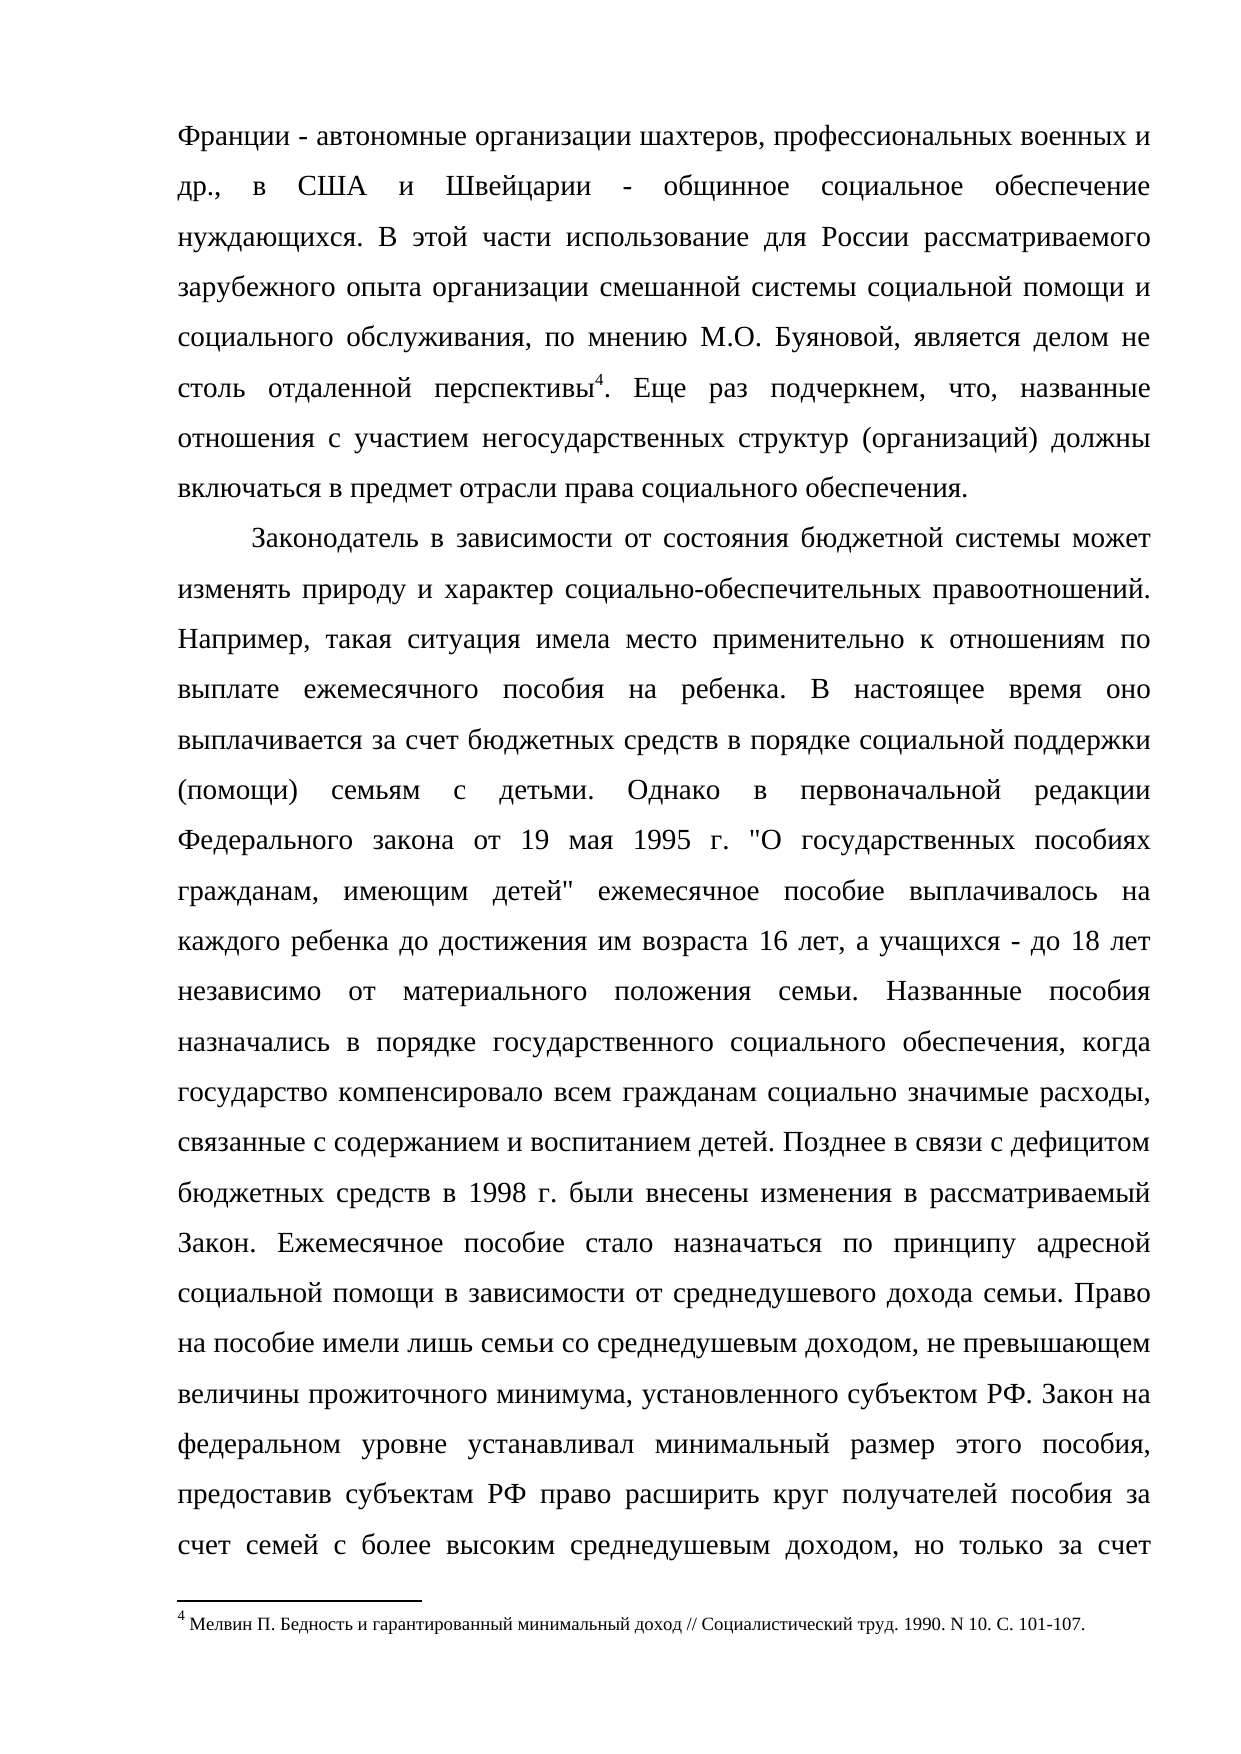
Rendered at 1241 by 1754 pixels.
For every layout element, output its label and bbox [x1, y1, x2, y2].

text [177, 521, 1152, 1560]
text [177, 118, 1152, 504]
